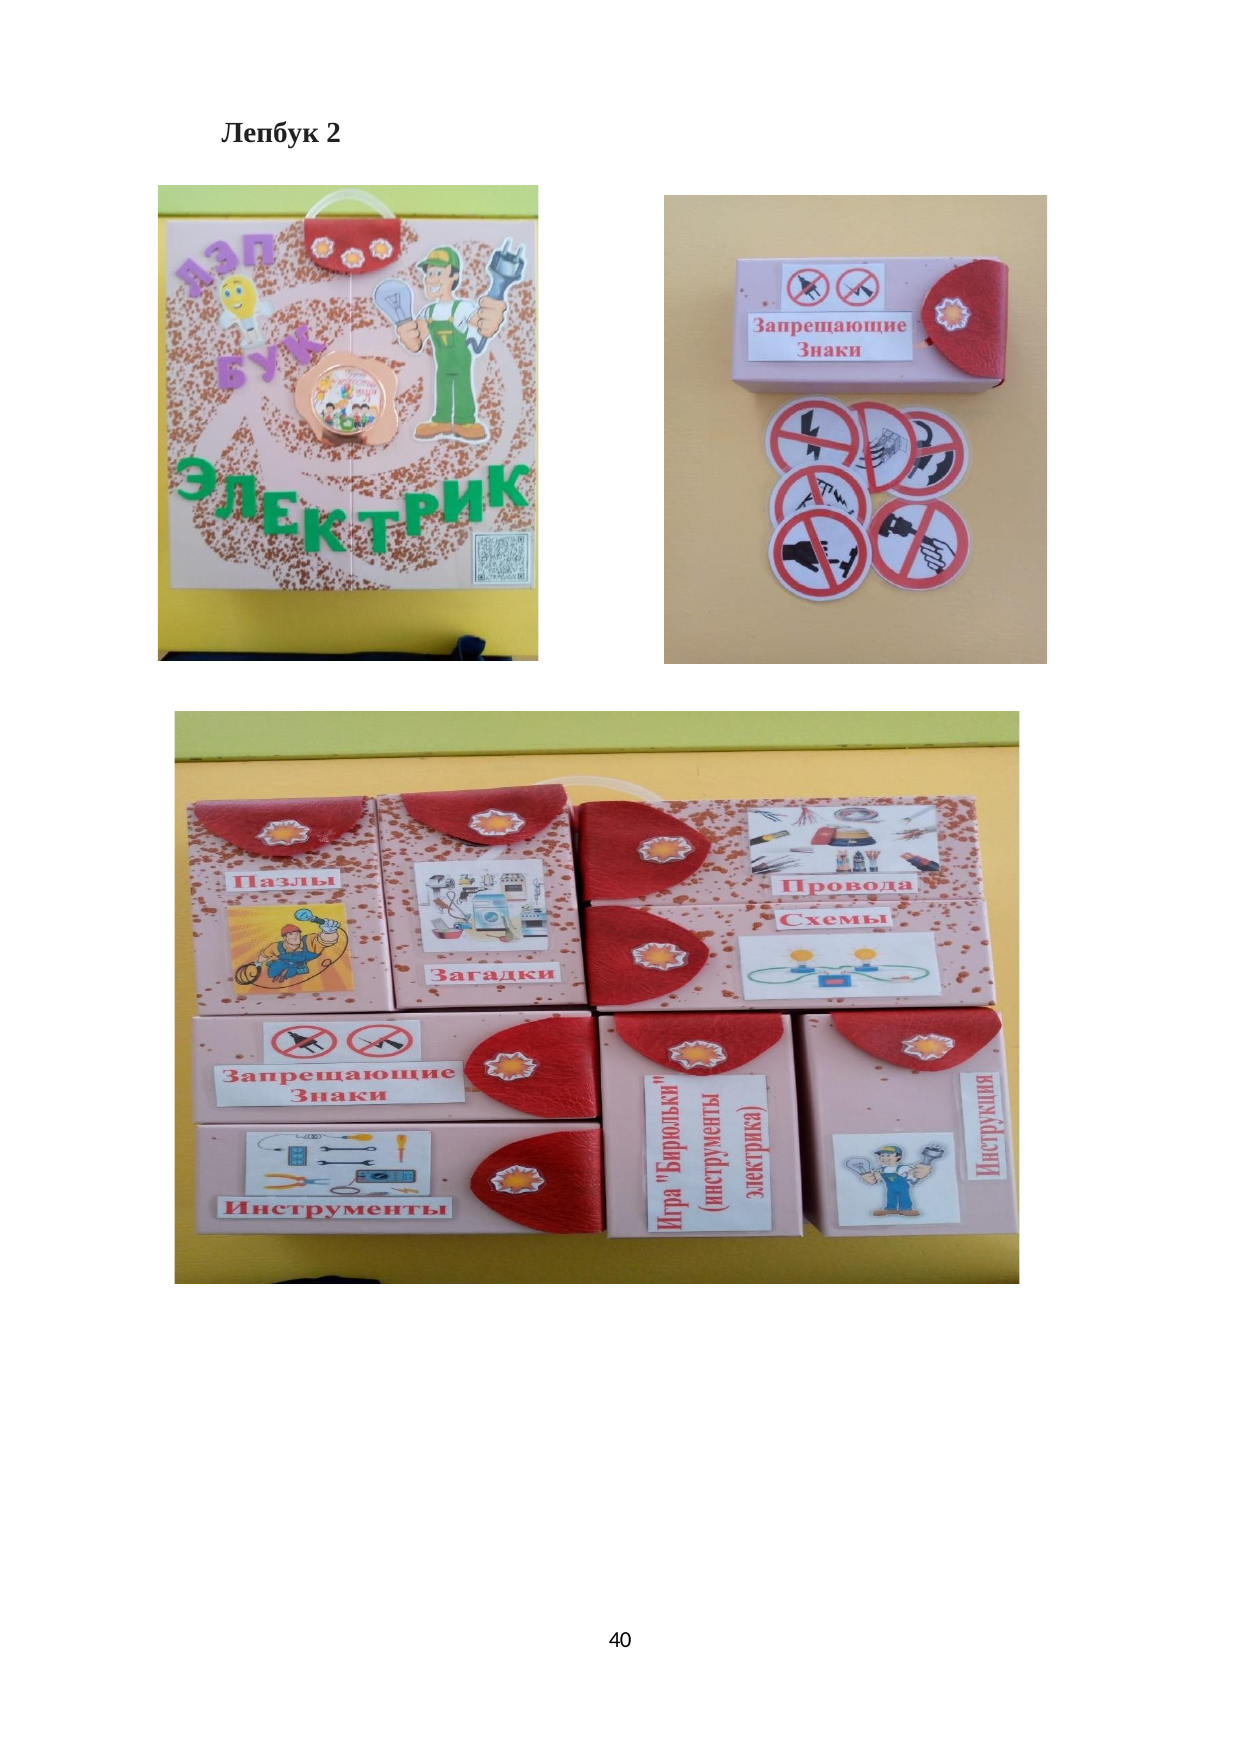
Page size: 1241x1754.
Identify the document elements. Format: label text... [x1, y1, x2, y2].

text Лепбук 2 [221, 115, 1107, 149]
picture [174, 711, 1020, 1284]
picture [664, 195, 1048, 664]
picture [157, 185, 539, 661]
